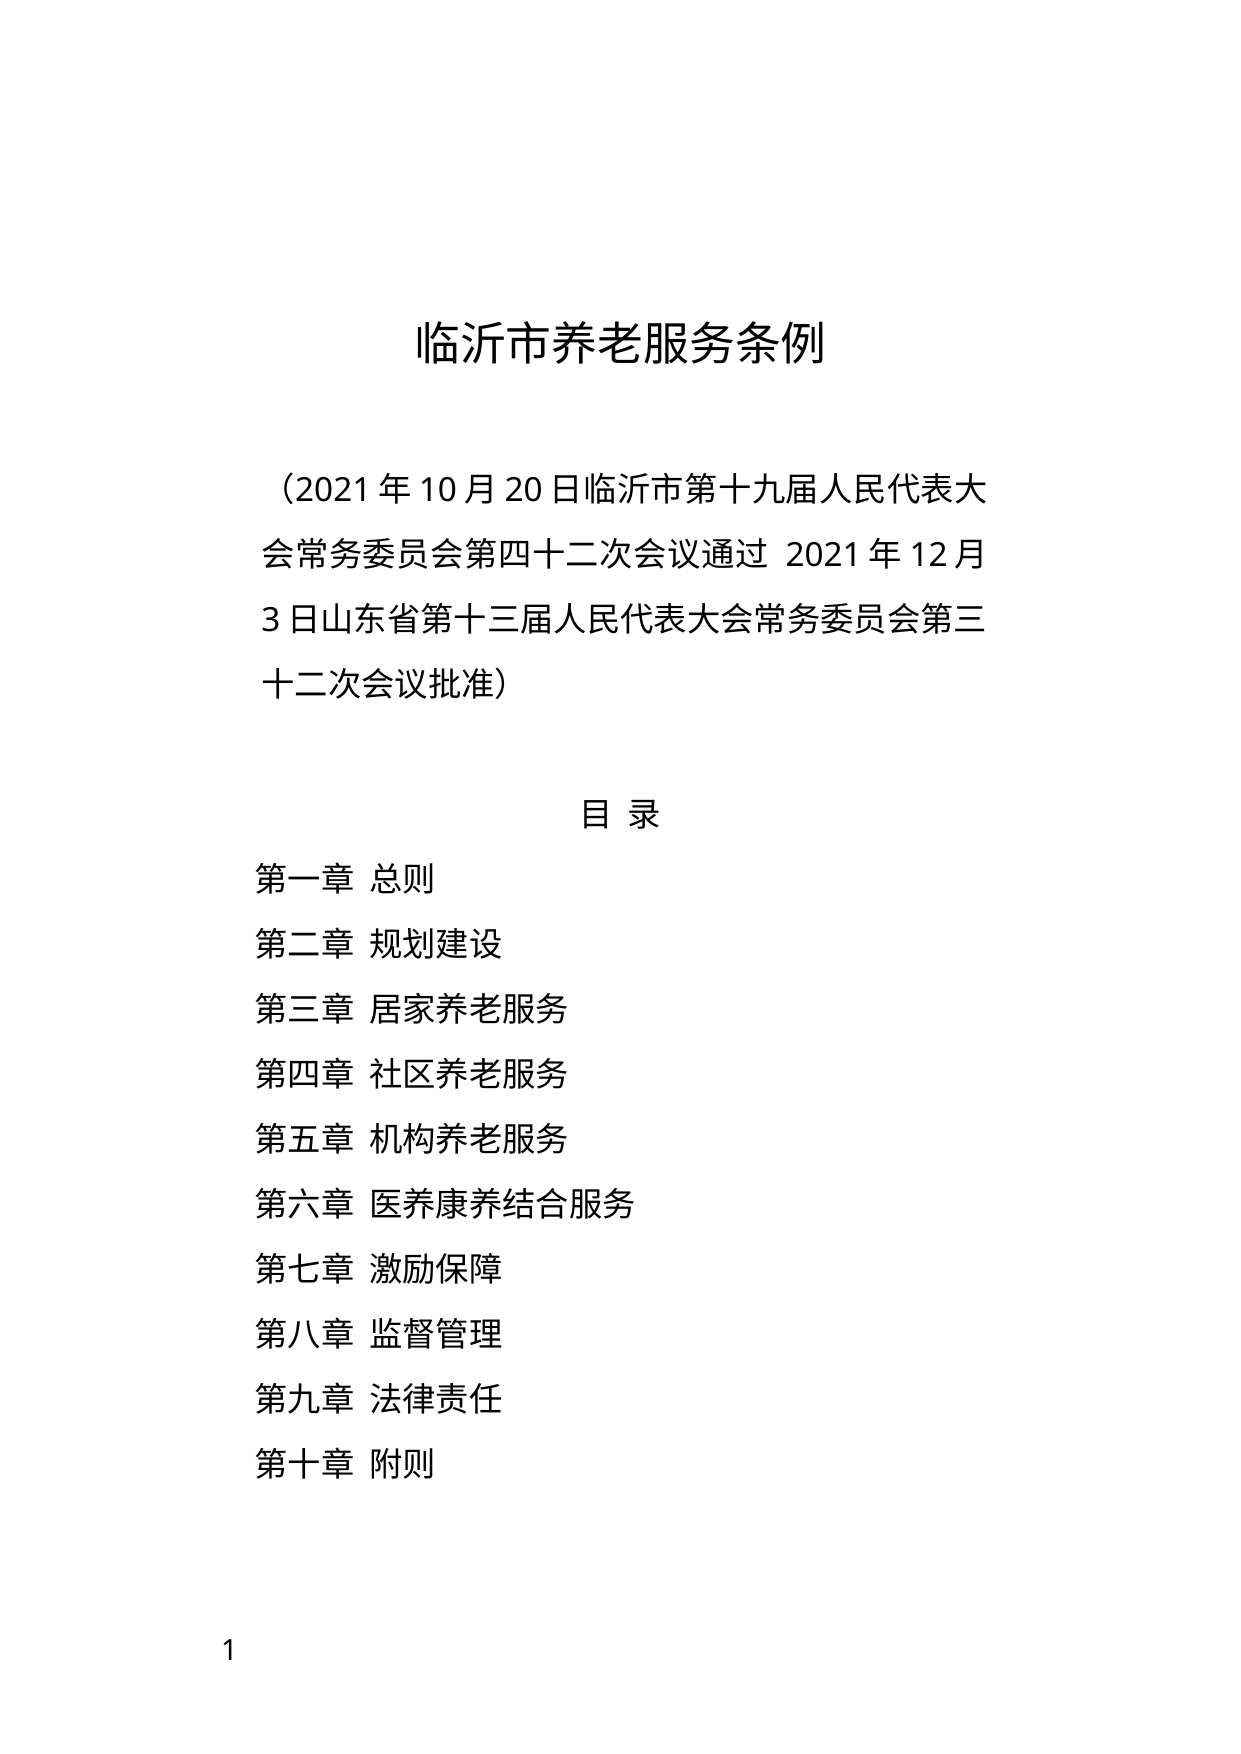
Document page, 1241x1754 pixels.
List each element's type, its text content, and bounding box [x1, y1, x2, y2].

text 第八章 监督管理 [187, 1299, 1053, 1364]
text 第九章 法律责任 [187, 1364, 1053, 1429]
text 第二章 规划建设 [187, 909, 1053, 974]
text 第十章 附则 [187, 1429, 1053, 1494]
text 第五章 机构养老服务 [187, 1104, 1053, 1169]
text 第四章 社区养老服务 [187, 1039, 1053, 1104]
text 第六章 医养康养结合服务 [187, 1169, 1053, 1234]
text 目 录 [187, 779, 1053, 844]
text 第七章 激励保障 [187, 1234, 1053, 1299]
text （2021年10月20日临沂市第十九届人民代表大会常务委员会第四十二次会议通过 2021年12月3日山东省第十三届人民代表大会常务委员会第三十二次会议批准） [261, 454, 988, 714]
text 第一章 总则 [187, 844, 1053, 909]
text 临沂市养老服务条例 [187, 292, 1053, 389]
text 第三章 居家养老服务 [187, 974, 1053, 1039]
